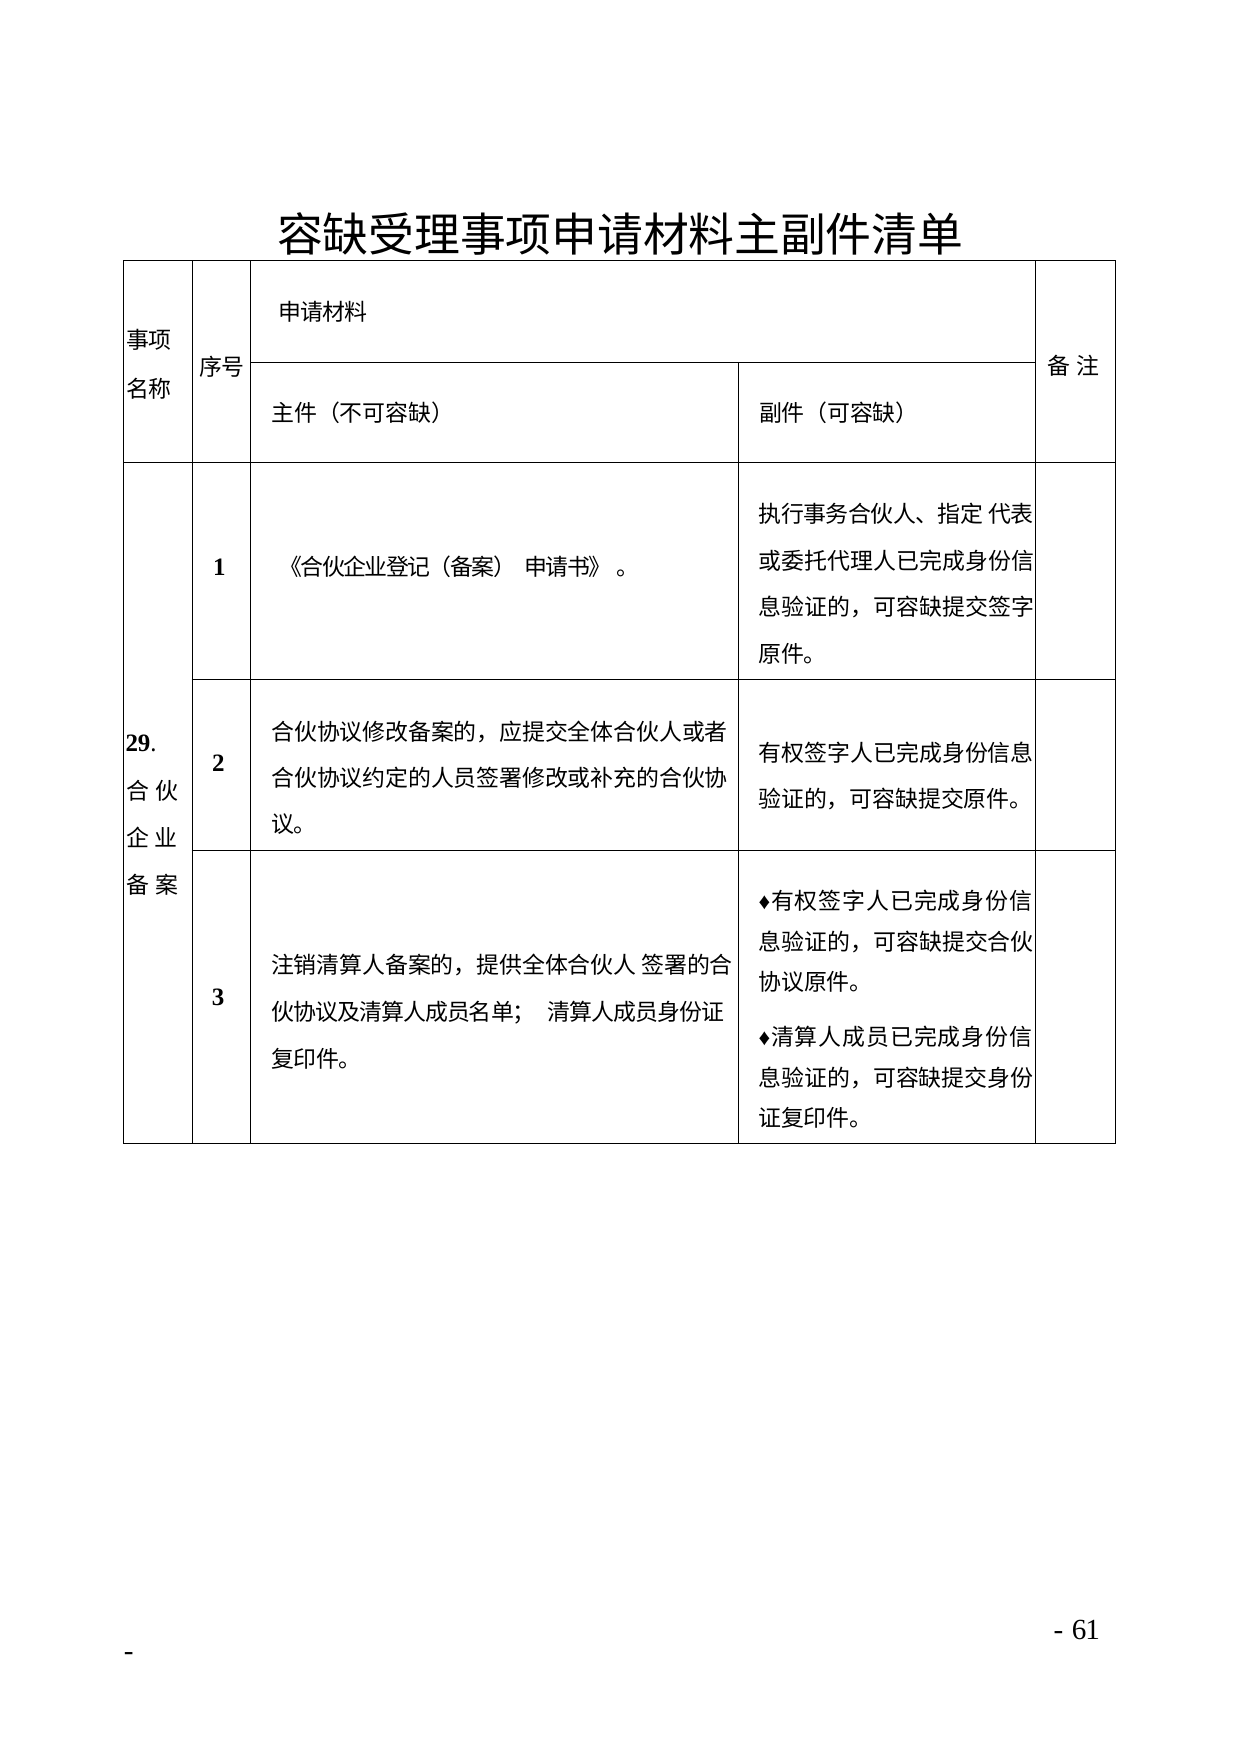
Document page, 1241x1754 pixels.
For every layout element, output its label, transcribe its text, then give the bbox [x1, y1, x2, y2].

table_cell 3 [193, 851, 250, 1143]
table_cell 《合伙企业登记（备案） 申请书》 。 [251, 463, 738, 679]
table_cell 合伙协议修改备案的，应提交全体合伙人或者 合伙协议约定的人员签署修改或补充的合伙协 议。 [251, 680, 738, 849]
table_cell [1036, 463, 1115, 679]
table_cell [1036, 851, 1115, 1143]
table_header 备 注 [1036, 261, 1115, 462]
table_cell ♦有权签字人已完成身份信 息验证的，可容缺提交合伙 协议原件。 ♦清算人成员已完成身份信 息验证的，可容缺提交身份 证复印件。 [739, 851, 1035, 1143]
table_header 申请材料 [251, 261, 1035, 362]
table_cell 29. 合 伙 企 业 备 案 [124, 463, 192, 1143]
table_cell 主件（不可容缺） [251, 363, 738, 462]
text 容缺受理事项申请材料主副件清单 [124, 215, 1116, 260]
table_cell 1 [193, 463, 250, 679]
table_cell 2 [193, 680, 250, 849]
table_header 事项 名称 [124, 261, 192, 462]
table_cell 执行事务合伙人、指定 代表 或委托代理人已完成身份信 息验证的，可容缺提交签字 原件。 [739, 463, 1035, 679]
table_cell 注销清算人备案的，提供全体合伙人 签署的合 伙协议及清算人成员名单； 清算人成员身份证 复印件。 [251, 851, 738, 1143]
table_cell [1036, 680, 1115, 849]
table_cell 有权签字人已完成身份信息 验证的，可容缺提交原件。 [739, 680, 1035, 849]
table_header 序号 [193, 261, 250, 462]
table_cell 副件（可容缺） [739, 363, 1035, 462]
